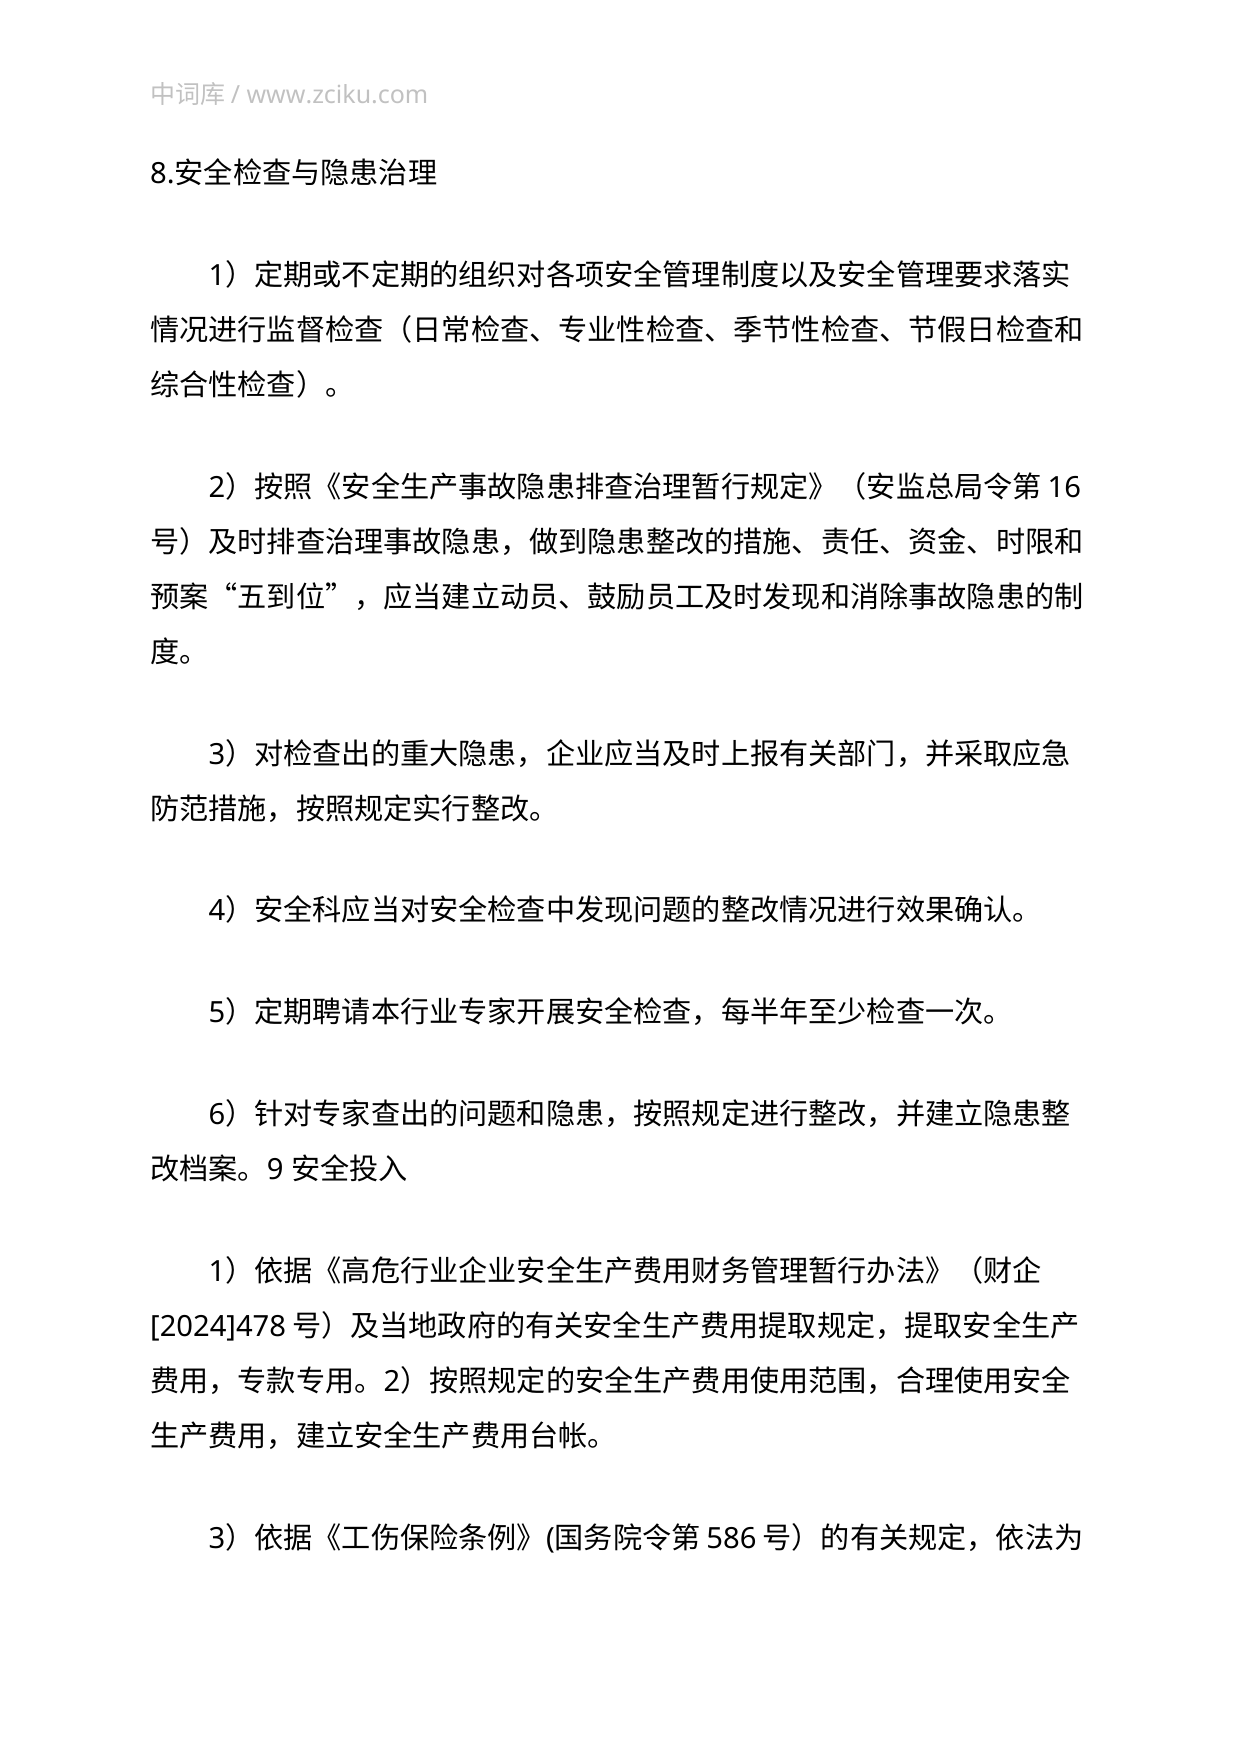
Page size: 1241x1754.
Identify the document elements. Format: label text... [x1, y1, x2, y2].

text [150, 1515, 1090, 1557]
text 4）安全科应当对安全检查中发现问题的整改情况进行效果确认。 [150, 887, 1090, 929]
text 6）针对专家查出的问题和隐患，按照规定进行整改，并建立隐患整改档案。9 安全投入 [150, 1091, 1090, 1188]
text 3）对检查出的重大隐患，企业应当及时上报有关部门，并采取应急防范措施，按照规定实行整改。 [150, 730, 1090, 827]
text 1）依据《高危行业企业安全生产费用财务管理暂行办法》（财企[2024]478号）及当地政府的有关安全生产费用提取规定，提取安全生产费用，专款专用。2）按照规定的安全生产费用使用范围，合理使用安全生产费用，建立安全生产费用台帐。 [150, 1248, 1090, 1455]
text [150, 150, 1090, 192]
text 2）按照《安全生产事故隐患排查治理暂行规定》（安监总局令第16号）及时排查治理事故隐患，做到隐患整改的措施、责任、资金、时限和预案“五到位”，应当建立动员、鼓励员工及时发现和消除事故隐患的制度。 [150, 464, 1090, 671]
text 5）定期聘请本行业专家开展安全检查，每半年至少检查一次。 [150, 989, 1090, 1031]
text 1）定期或不定期的组织对各项安全管理制度以及安全管理要求落实情况进行监督检查（日常检查、专业性检查、季节性检查、节假日检查和综合性检查）。 [150, 252, 1090, 404]
